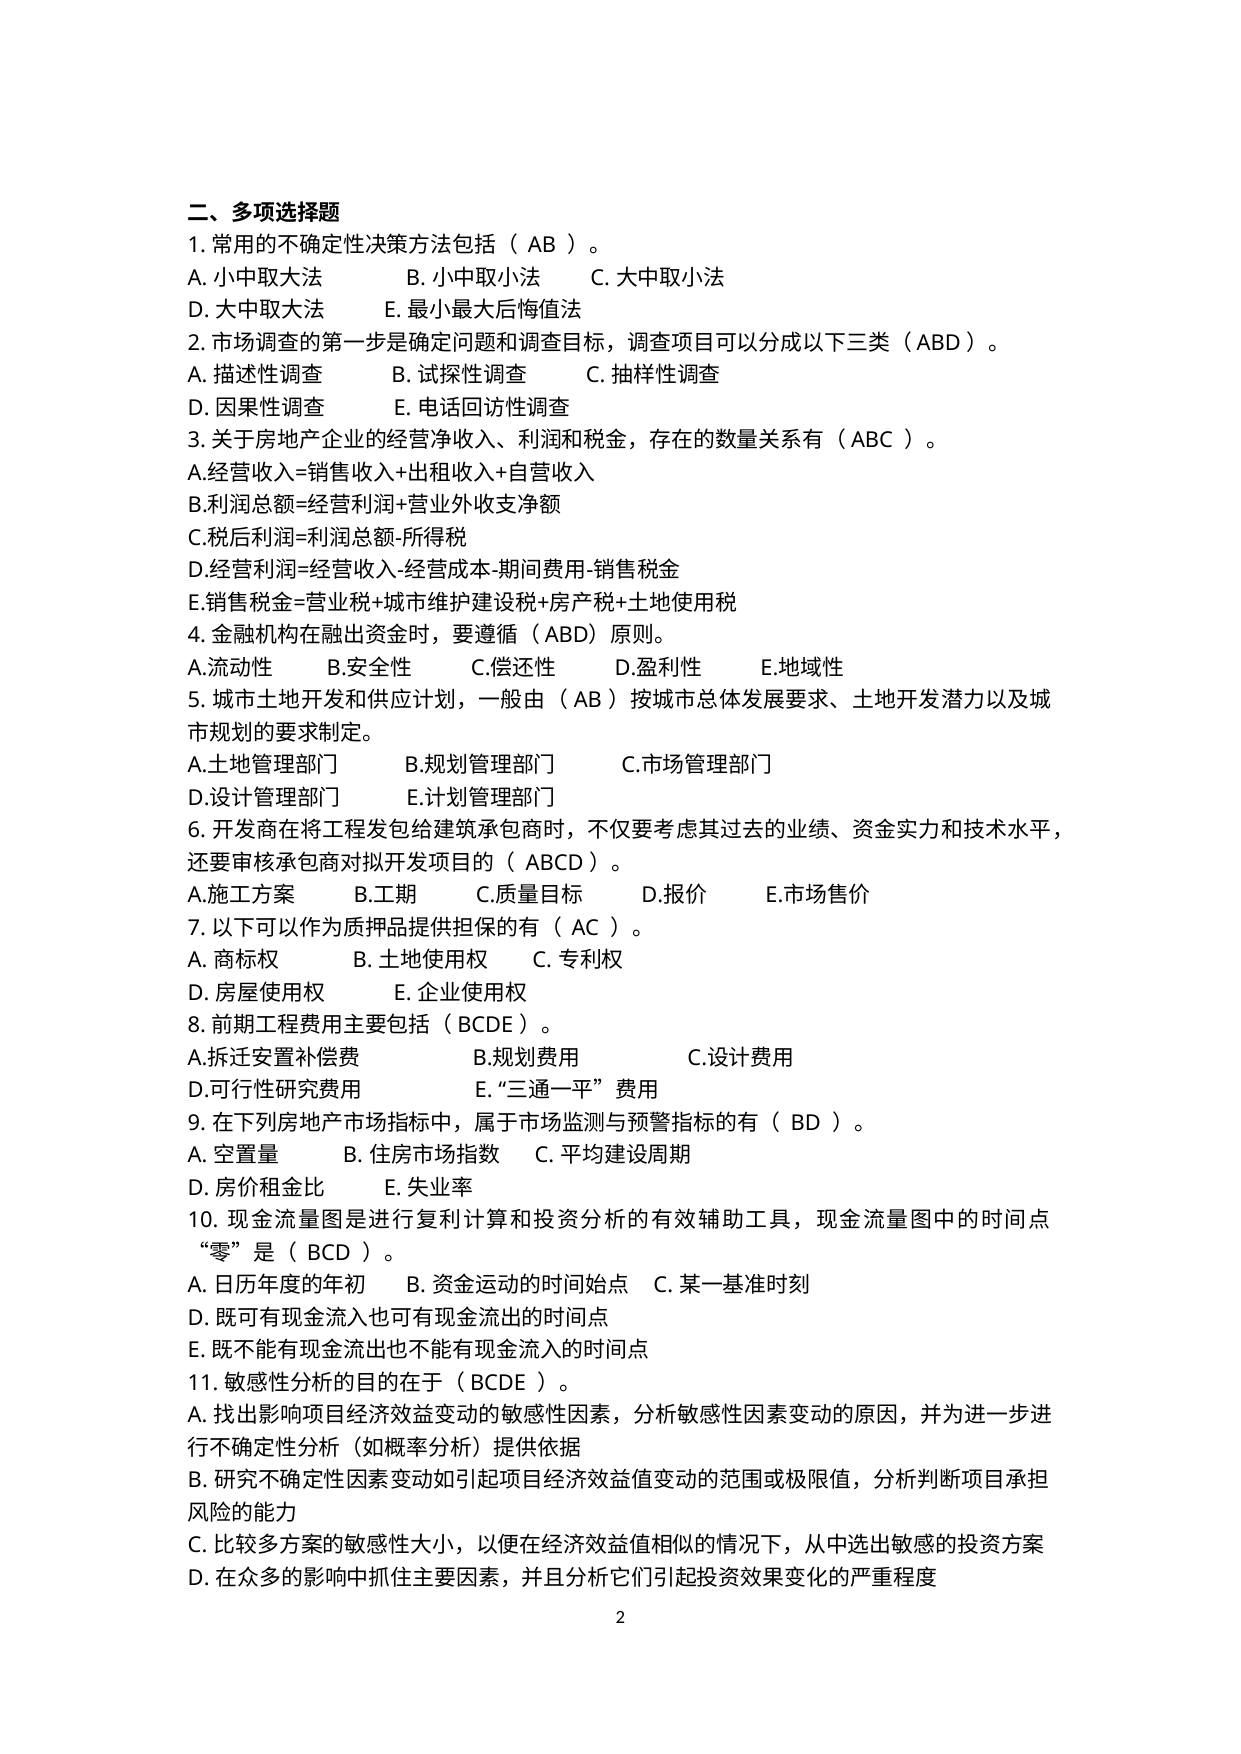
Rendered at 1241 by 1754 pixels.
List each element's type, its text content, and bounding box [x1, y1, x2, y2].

text A. 商标权 B. 土地使用权 C. 专利权 [187, 942, 1053, 974]
text A. 小中取大法 B. 小中取小法 C. 大中取小法 [187, 259, 1053, 292]
text D. 房屋使用权 E. 企业使用权 8. 前期工程费用主要包括（ BCDE ）。 A.拆迁安置补偿费 B.规划费用 C.设计费用 D.可行性研究费用 E. “三通一平”费用 9. 在下列房地产市场指标中，属于市场监测与预警指标的有（ BD ）。 [187, 974, 1053, 1137]
text 2. 市场调查的第一步是确定问题和调查目标，调查项目可以分成以下三类（ ABD ）。 A. 描述性调查 B. 试探性调查 C. 抽样性调查 D. 因果性调查 E. 电话回访性调查 3. 关于房地产企业的经营净收入、利润和税金，存在的数量关系有（ ABC ）。 A.经营收入=销售收入+出租收入+自营收入 B.利润总额=经营利润+营业外收支净额 C.税后利润=利润总额-所得税 D.经营利润=经营收入-经营成本-期间费用-销售税金 E.销售税金=营业税+城市维护建设税+房产税+土地使用税 4. 金融机构在融出资金时，要遵循（ ABD）原则。 A.流动性 B.安全性 C.偿还性 D.盈利性 E.地域性 5. 城市土地开发和供应计划，一般由（ AB ）按城市总体发展要求、土地开发潜力以及城市规划的要求制定。 A.土地管理部门 B.规划管理部门 C.市场管理部门 [187, 324, 1053, 779]
text D. 大中取大法 E. 最小最大后悔值法 [187, 292, 1053, 324]
text A. 空置量 B. 住房市场指数 C. 平均建设周期 [187, 1137, 1053, 1169]
text C. 比较多方案的敏感性大小，以便在经济效益值相似的情况下，从中选出敏感的投资方案 D. 在众多的影响中抓住主要因素，并且分析它们引起投资效果变化的严重程度 [187, 1527, 1053, 1592]
text D.设计管理部门 E.计划管理部门 [187, 779, 1053, 812]
text 10. 现金流量图是进行复利计算和投资分析的有效辅助工具，现金流量图中的时间点“零”是（ BCD ）。 A. 日历年度的年初 B. 资金运动的时间始点 C. 某一基准时刻 D. 既可有现金流入也可有现金流出的时间点 E. 既不能有现金流出也不能有现金流入的时间点 11. 敏感性分析的目的在于（ BCDE ）。 A. 找出影响项目经济效益变动的敏感性因素，分析敏感性因素变动的原因，并为进一步进行不确定性分析（如概率分析）提供依据 [187, 1202, 1053, 1462]
text B. 研究不确定性因素变动如引起项目经济效益值变动的范围或极限值，分析判断项目承担风险的能力 [187, 1462, 1053, 1527]
text 1. 常用的不确定性决策方法包括（ AB ）。 [187, 227, 1053, 259]
text D. 房价租金比 E. 失业率 [187, 1169, 1053, 1202]
text 6. 开发商在将工程发包给建筑承包商时，不仅要考虑其过去的业绩、资金实力和技术水平，还要审核承包商对拟开发项目的（ ABCD ）。 A.施工方案 B.工期 C.质量目标 D.报价 E.市场售价 7. 以下可以作为质押品提供担保的有（ AC ）。 [187, 812, 1053, 942]
text 二、多项选择题 [187, 194, 1053, 227]
